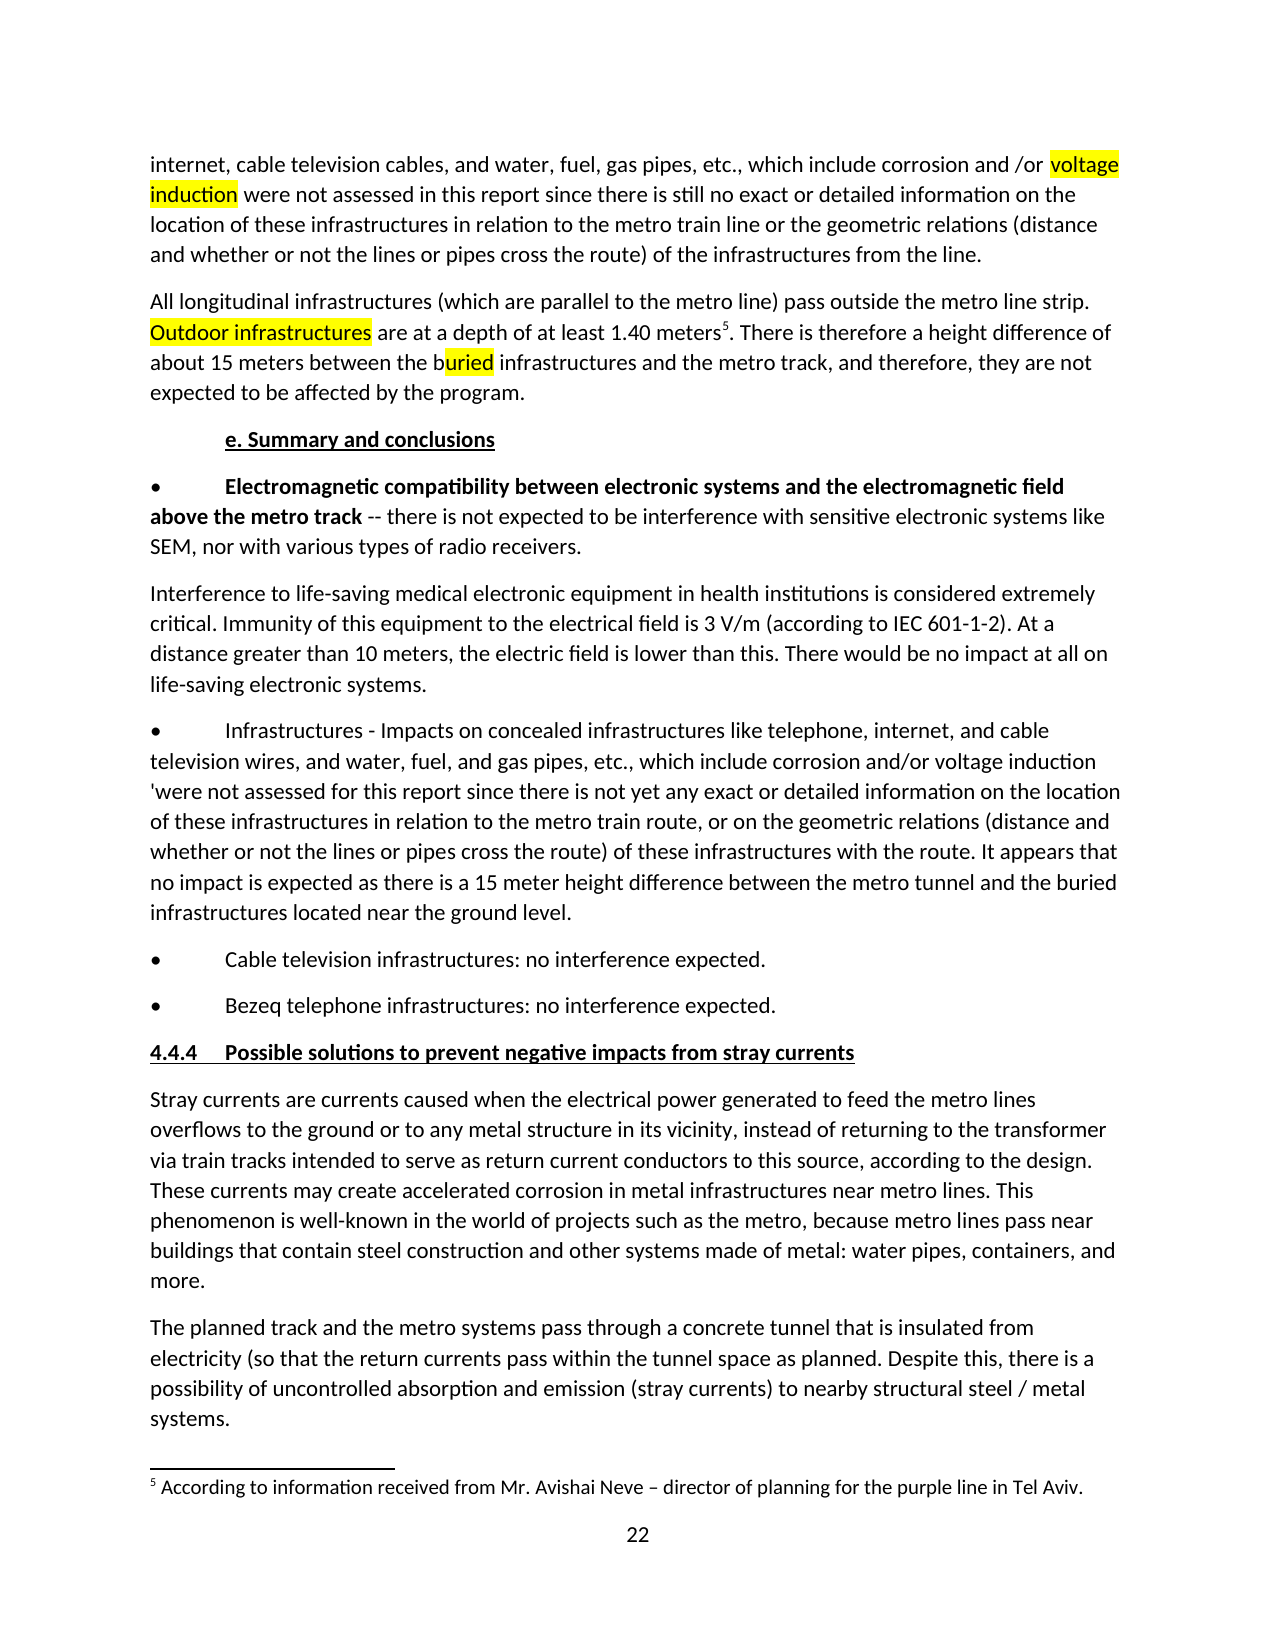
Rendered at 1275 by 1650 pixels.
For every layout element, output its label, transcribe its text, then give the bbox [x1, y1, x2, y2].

text Interference to life-saving medical electronic equipment in health institutions is considered extremely critical. Immunity of this equipment to the electrical field is 3 V/m (according to IEC 601-1-2). At a distance greater than 10 meters, the electric field is lower than this. There would be no impact at all on life-saving electronic systems. [150, 579, 1125, 698]
text • Cable television infrastructures: no interference expected. [150, 945, 1125, 973]
text e. Summary and conclusions [150, 425, 1125, 453]
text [150, 150, 1125, 269]
text Stray currents are currents caused when the electrical power generated to feed the metro lines overflows to the ground or to any metal structure in its vicinity, instead of returning to the transformer via train tracks intended to serve as return current conductors to this source, according to the design. These currents may create accelerated corrosion in metal infrastructures near metro lines. This phenomenon is well-known in the world of projects such as the metro, because metro lines pass near buildings that contain steel construction and other systems made of metal: water pipes, containers, and more. [150, 1085, 1125, 1295]
text The planned track and the metro systems pass through a concrete tunnel that is insulated from electricity (so that the return currents pass within the tunnel space as planned. Despite this, there is a possibility of uncontrolled absorption and emission (stray currents) to nearby structural steel / metal systems. [150, 1313, 1125, 1432]
text • Electromagnetic compatibility between electronic systems and the electromagnetic field above the metro track -- there is not expected to be interference with sensitive electronic systems like SEM, nor with various types of radio receivers. [150, 472, 1125, 560]
text All longitudinal infrastructures (which are parallel to the metro line) pass outside the metro line strip. Outdoor infrastructures are at a depth of at least 1.40 meters. There is therefore a height difference of about 15 meters between the buried infrastructures and the metro track, and therefore, they are not expected to be affected by the program. [150, 287, 1125, 406]
text • Infrastructures - Impacts on concealed infrastructures like telephone, internet, and cable television wires, and water, fuel, and gas pipes, etc., which include corrosion and/or voltage induction 'were not assessed for this report since there is not yet any exact or detailed information on the location of these infrastructures in relation to the metro train route, or on the geometric relations (distance and whether or not the lines or pipes cross the route) of these infrastructures with the route. It appears that no impact is expected as there is a 15 meter height difference between the metro tunnel and the buried infrastructures located near the ground level. [150, 717, 1125, 926]
text • Bezeq telephone infrastructures: no interference expected. [150, 992, 1125, 1020]
text 4.4.4 Possible solutions to prevent negative impacts from stray currents [150, 1038, 1125, 1067]
